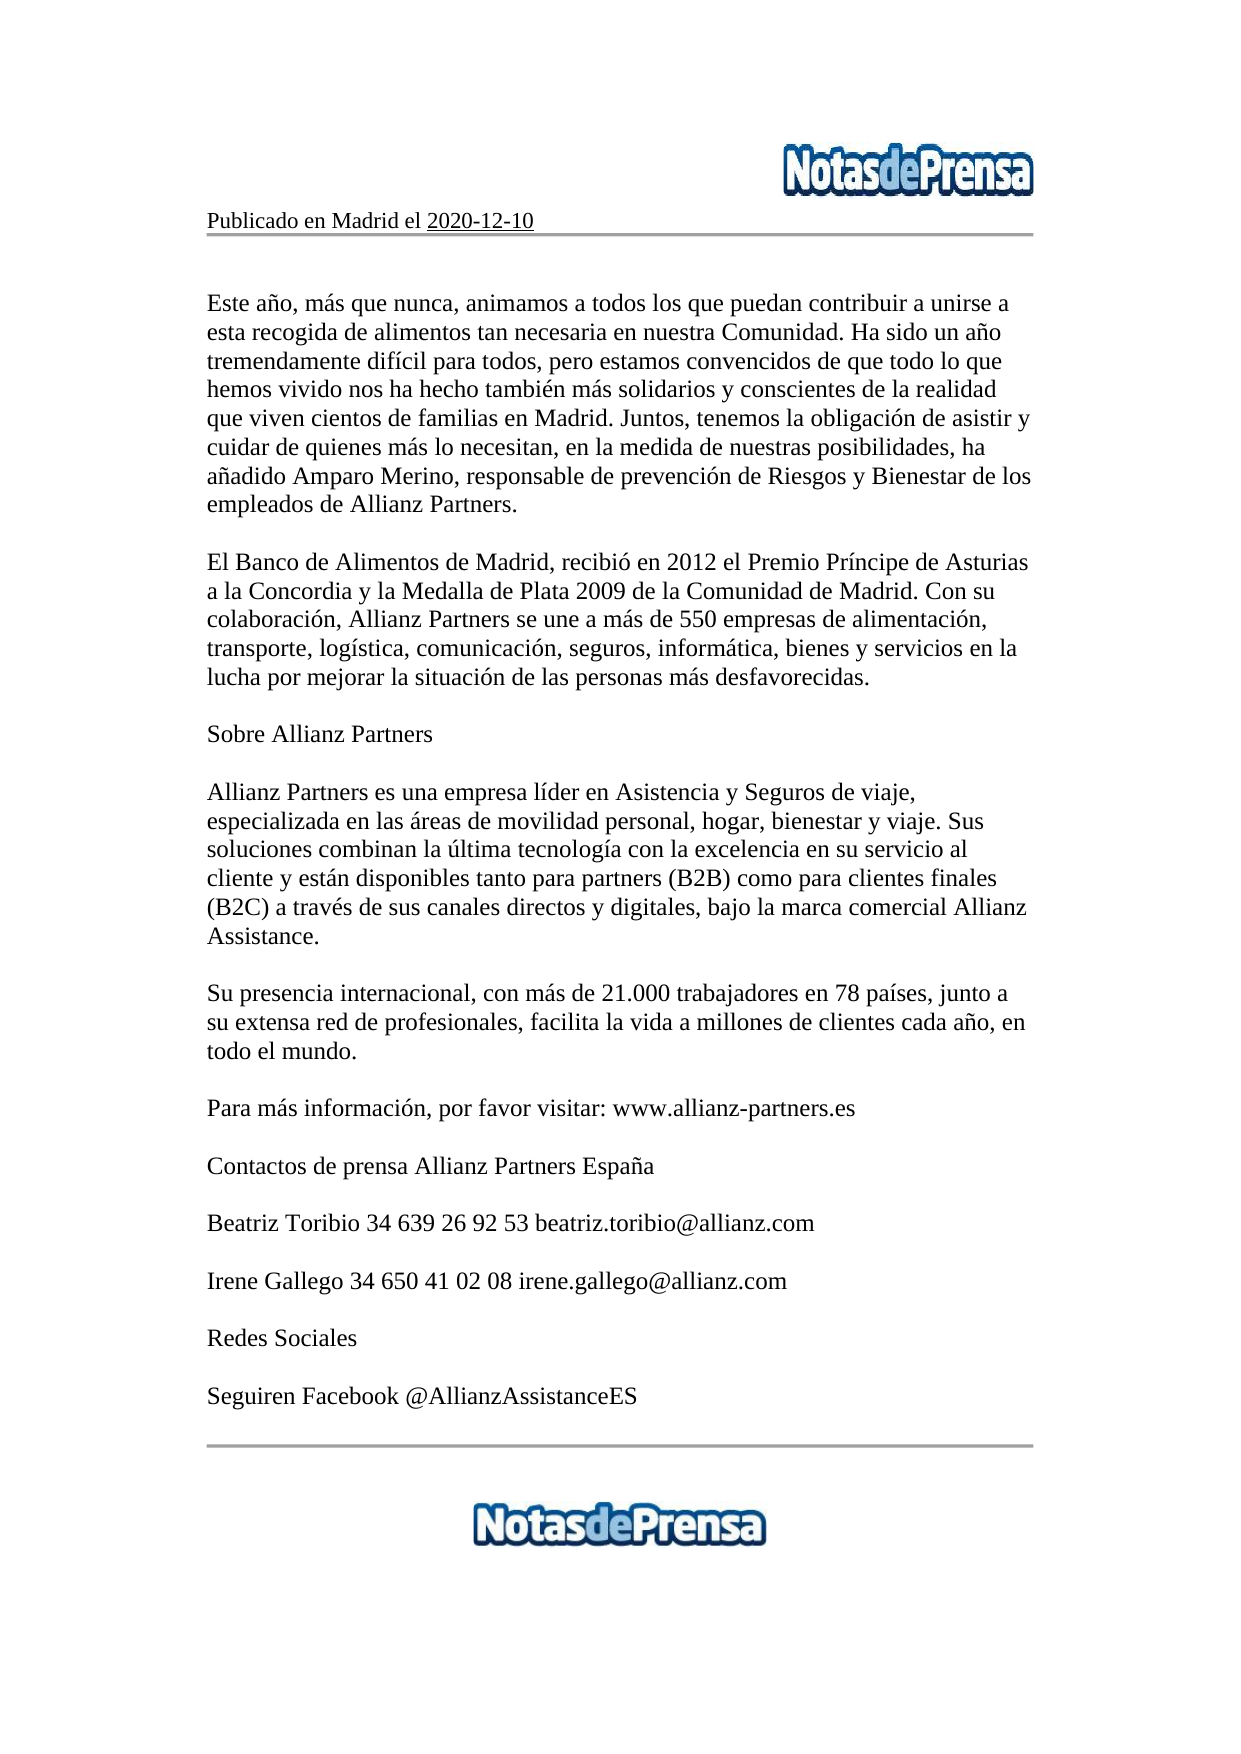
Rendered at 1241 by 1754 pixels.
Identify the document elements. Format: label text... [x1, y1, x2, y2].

picture [783, 142, 1034, 199]
picture [473, 1501, 767, 1548]
